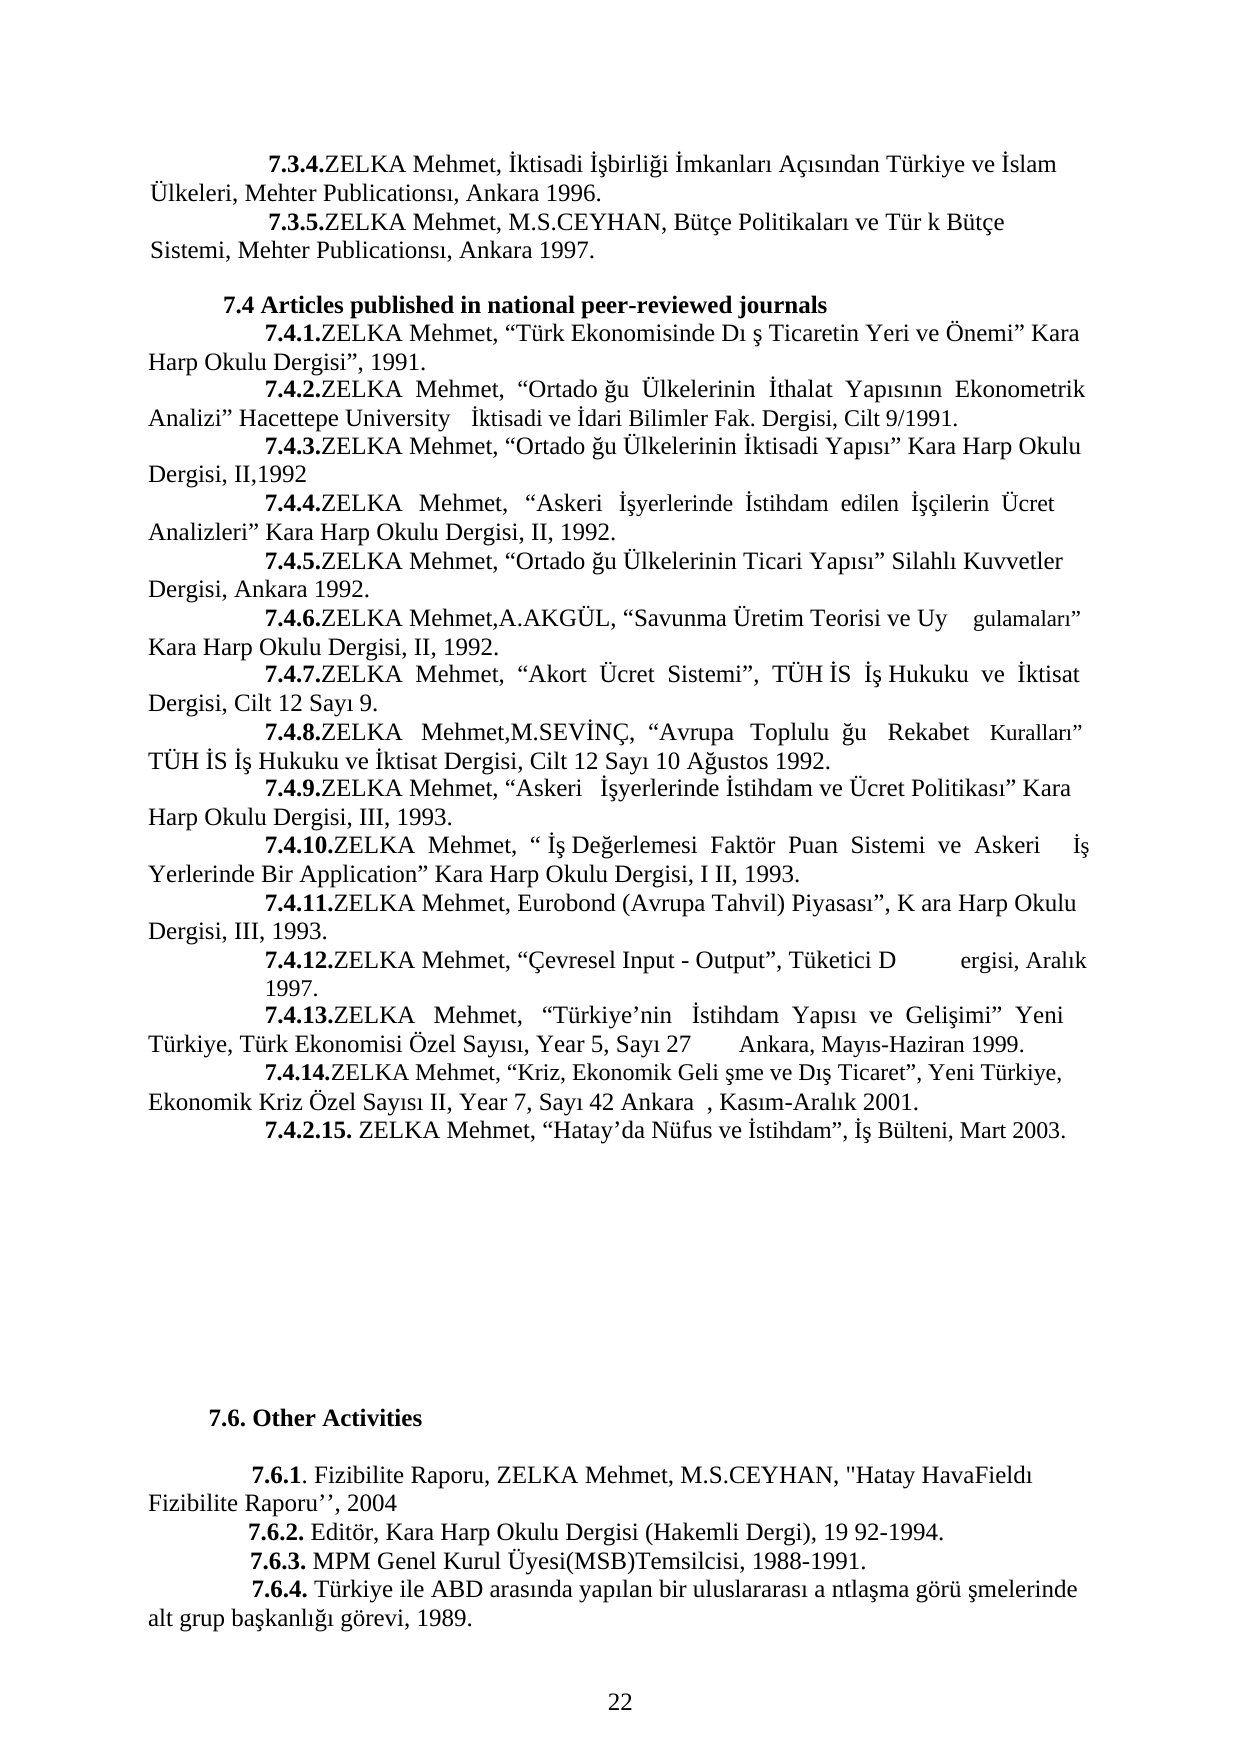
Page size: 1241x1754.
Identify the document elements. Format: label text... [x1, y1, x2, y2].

text Dergisi, III, 1993. [148, 916, 1092, 945]
text Ekonomik Kriz Özel Sayısı II, Year 7, Sayı 42 Ankara , Kasım-Aralık 2001. [148, 1087, 1092, 1115]
text Harp Okulu Dergisi, III, 1993. [148, 802, 1092, 831]
text 7.6.2. Editör, Kara Harp Okulu Dergisi (Hakemli Dergi), 19 92-1994. [248, 1517, 1092, 1546]
text Analizi” Hacettepe University İktisadi ve İdari Bilimler Fak. Dergisi, Cilt 9/1991. [148, 403, 1092, 432]
text Dergisi, Cilt 12 Sayı 9. [148, 688, 1092, 717]
text 7.3.4.ZELKA Mehmet, İktisadi İşbirliği İmkanları Açısından Türkiye ve İslam Ülkeleri, Mehter Publicationsı, Ankara 1996. [150, 150, 1092, 207]
text 7.4.11.ZELKA Mehmet, Eurobond (Avrupa Tahvil) Piyasası”, K ara Harp Okulu [264, 888, 1092, 916]
text 7.4.4.ZELKA Mehmet, “Askeri İşyerlerinde İstihdam edilen İşçilerin Ücret [264, 488, 1092, 517]
text 7.4.12.ZELKA Mehmet, “Çevresel Input - Output”, Tüketici D ergisi, Aralık 1997. [264, 945, 1092, 1002]
text 7.4.13.ZELKA Mehmet, “Türkiye’nin İstihdam Yapısı ve Gelişimi” Yeni [264, 1002, 1092, 1029]
text 7.4.10.ZELKA Mehmet, “ İş Değerlemesi Faktör Puan Sistemi ve Askeri İş [264, 831, 1092, 859]
text 7.4.14.ZELKA Mehmet, “Kriz, Ekonomik Geli şme ve Dış Ticaret”, Yeni Türkiye, [264, 1058, 1092, 1085]
text 7.6. Other Activities [208, 1403, 1092, 1432]
text 7.4.6.ZELKA Mehmet,A.AKGÜL, “Savunma Üretim Teorisi ve Uy gulamaları” [264, 603, 1092, 632]
text 7.4.1.ZELKA Mehmet, “Türk Ekonomisinde Dı ş Ticaretin Yeri ve Önemi” Kara [264, 319, 1092, 347]
text Yerlerinde Bir Application” Kara Harp Okulu Dergisi, I II, 1993. [148, 859, 1092, 888]
text Dergisi, II,1992 [148, 459, 1092, 488]
text 7.6.4. Türkiye ile ABD arasında yapılan bir uluslararası a ntlaşma görü şmelerinde alt grup başkanlığı görevi, 1989. [148, 1575, 1092, 1632]
text 7.4.5.ZELKA Mehmet, “Ortado ğu Ülkelerinin Ticari Yapısı” Silahlı Kuvvetler [264, 546, 1092, 574]
text 7.4.2.ZELKA Mehmet, “Ortado ğu Ülkelerinin İthalat Yapısının Ekonometrik [264, 376, 1092, 403]
text Dergisi, Ankara 1992. [148, 574, 1092, 603]
text Kara Harp Okulu Dergisi, II, 1992. [148, 632, 1092, 661]
text 7.4.9.ZELKA Mehmet, “Askeri İşyerlerinde İstihdam ve Ücret Politikası” Kara [264, 774, 1092, 802]
text 7.4.3.ZELKA Mehmet, “Ortado ğu Ülkelerinin İktisadi Yapısı” Kara Harp Okulu [264, 432, 1092, 459]
text Türkiye, Türk Ekonomisi Özel Sayısı, Year 5, Sayı 27 Ankara, Mayıs-Haziran 1999. [148, 1029, 1092, 1058]
text 7.4.8.ZELKA Mehmet,M.SEVİNÇ, “Avrupa Toplulu ğu Rekabet Kuralları” [264, 717, 1092, 746]
text 7.6.1. Fizibilite Raporu, ZELKA Mehmet, M.S.CEYHAN, "Hatay HavaFieldı Fizibilite Raporu’’, 2004 [148, 1460, 1092, 1517]
text 7.4.7.ZELKA Mehmet, “Akort Ücret Sistemi”, TÜH İS İş Hukuku ve İktisat [264, 661, 1092, 688]
text 7.4 Articles published in national peer-reviewed journals [223, 290, 1092, 319]
text Harp Okulu Dergisi”, 1991. [148, 347, 1092, 376]
text 7.6.3. MPM Genel Kurul Üyesi(MSB)Temsilcisi, 1988-1991. [250, 1546, 1092, 1575]
text TÜH İS İş Hukuku ve İktisat Dergisi, Cilt 12 Sayı 10 Ağustos 1992. [148, 746, 1092, 774]
text 7.3.5.ZELKA Mehmet, M.S.CEYHAN, Bütçe Politikaları ve Tür k Bütçe Sistemi, Mehter Publicationsı, Ankara 1997. [150, 207, 1082, 264]
text Analizleri” Kara Harp Okulu Dergisi, II, 1992. [148, 517, 1092, 546]
text 7.4.2.15. ZELKA Mehmet, “Hatay’da Nüfus ve İstihdam”, İş Bülteni, Mart 2003. [264, 1115, 1092, 1144]
